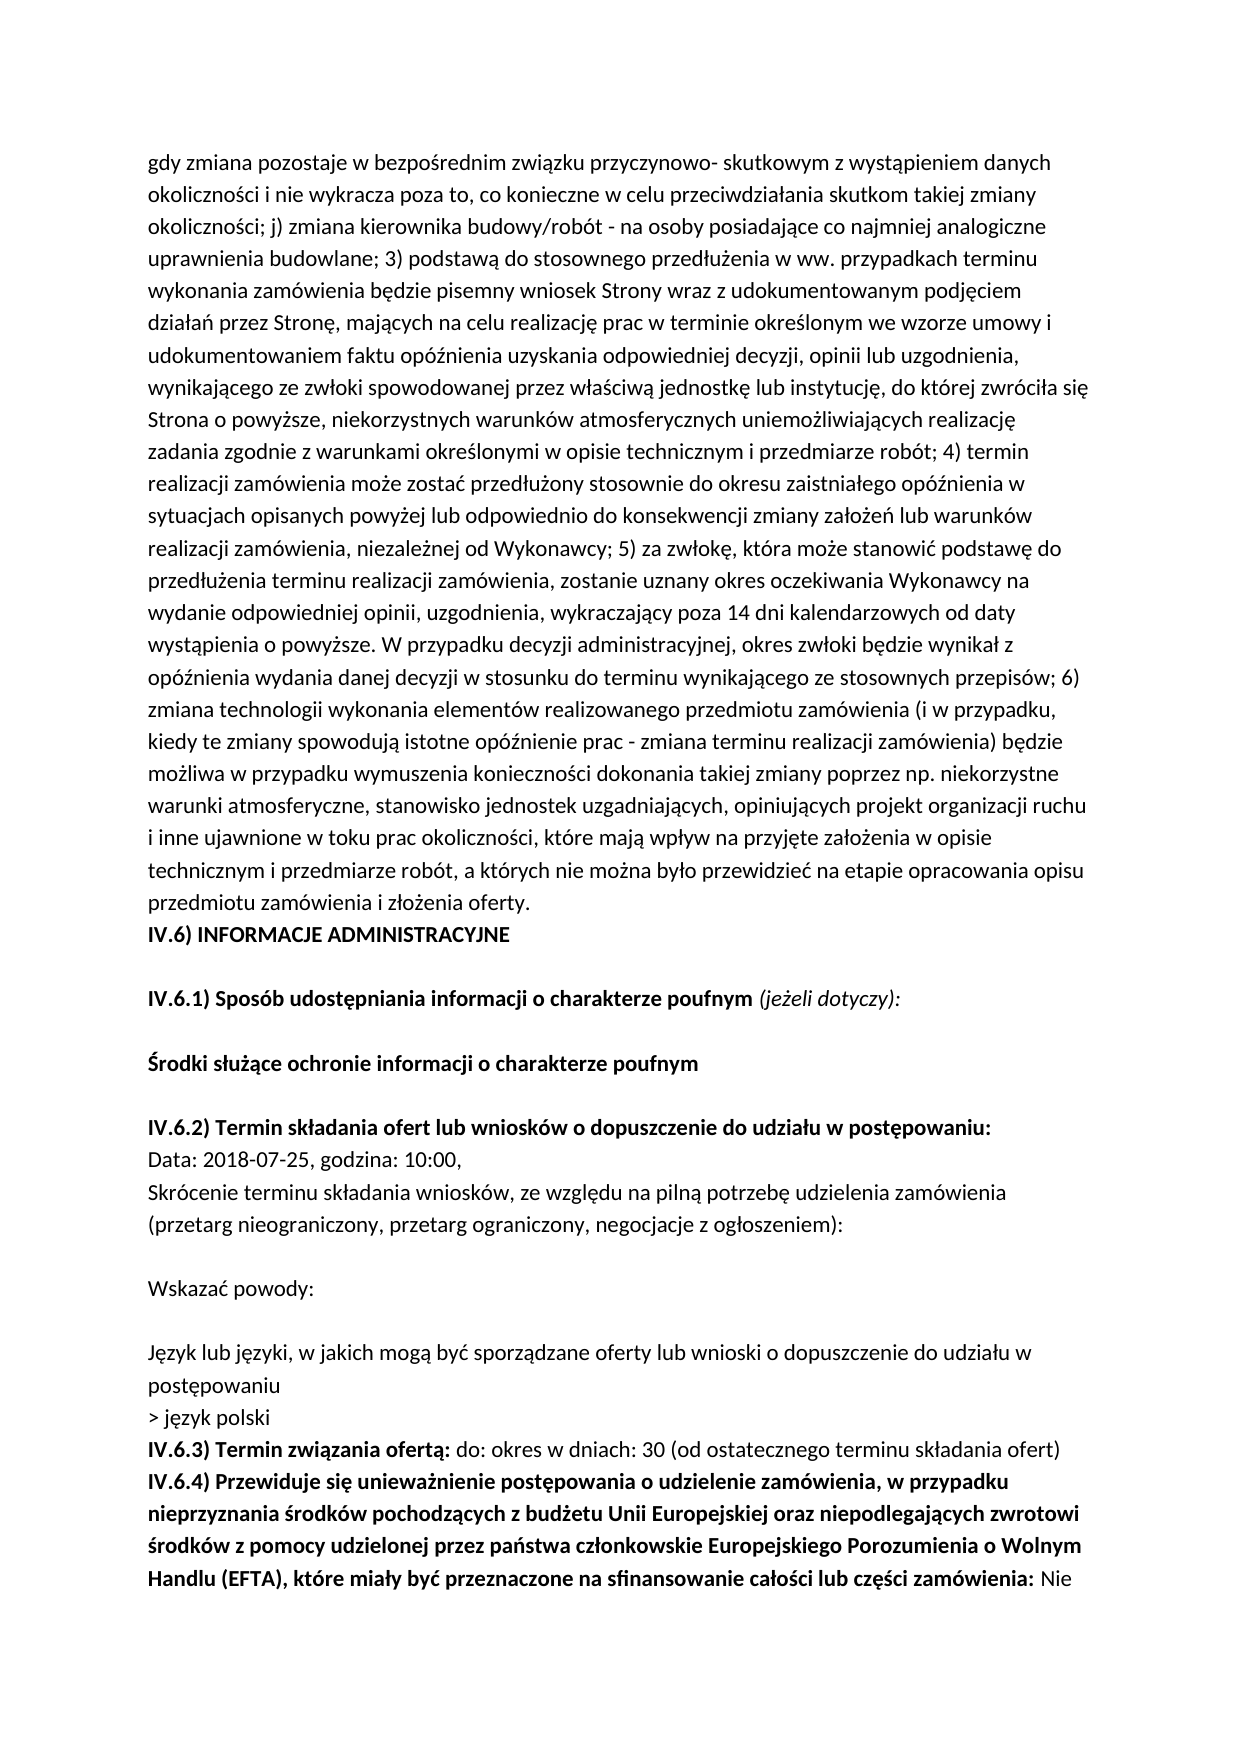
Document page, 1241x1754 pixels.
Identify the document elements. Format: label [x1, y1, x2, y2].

text [148, 148, 1093, 1592]
